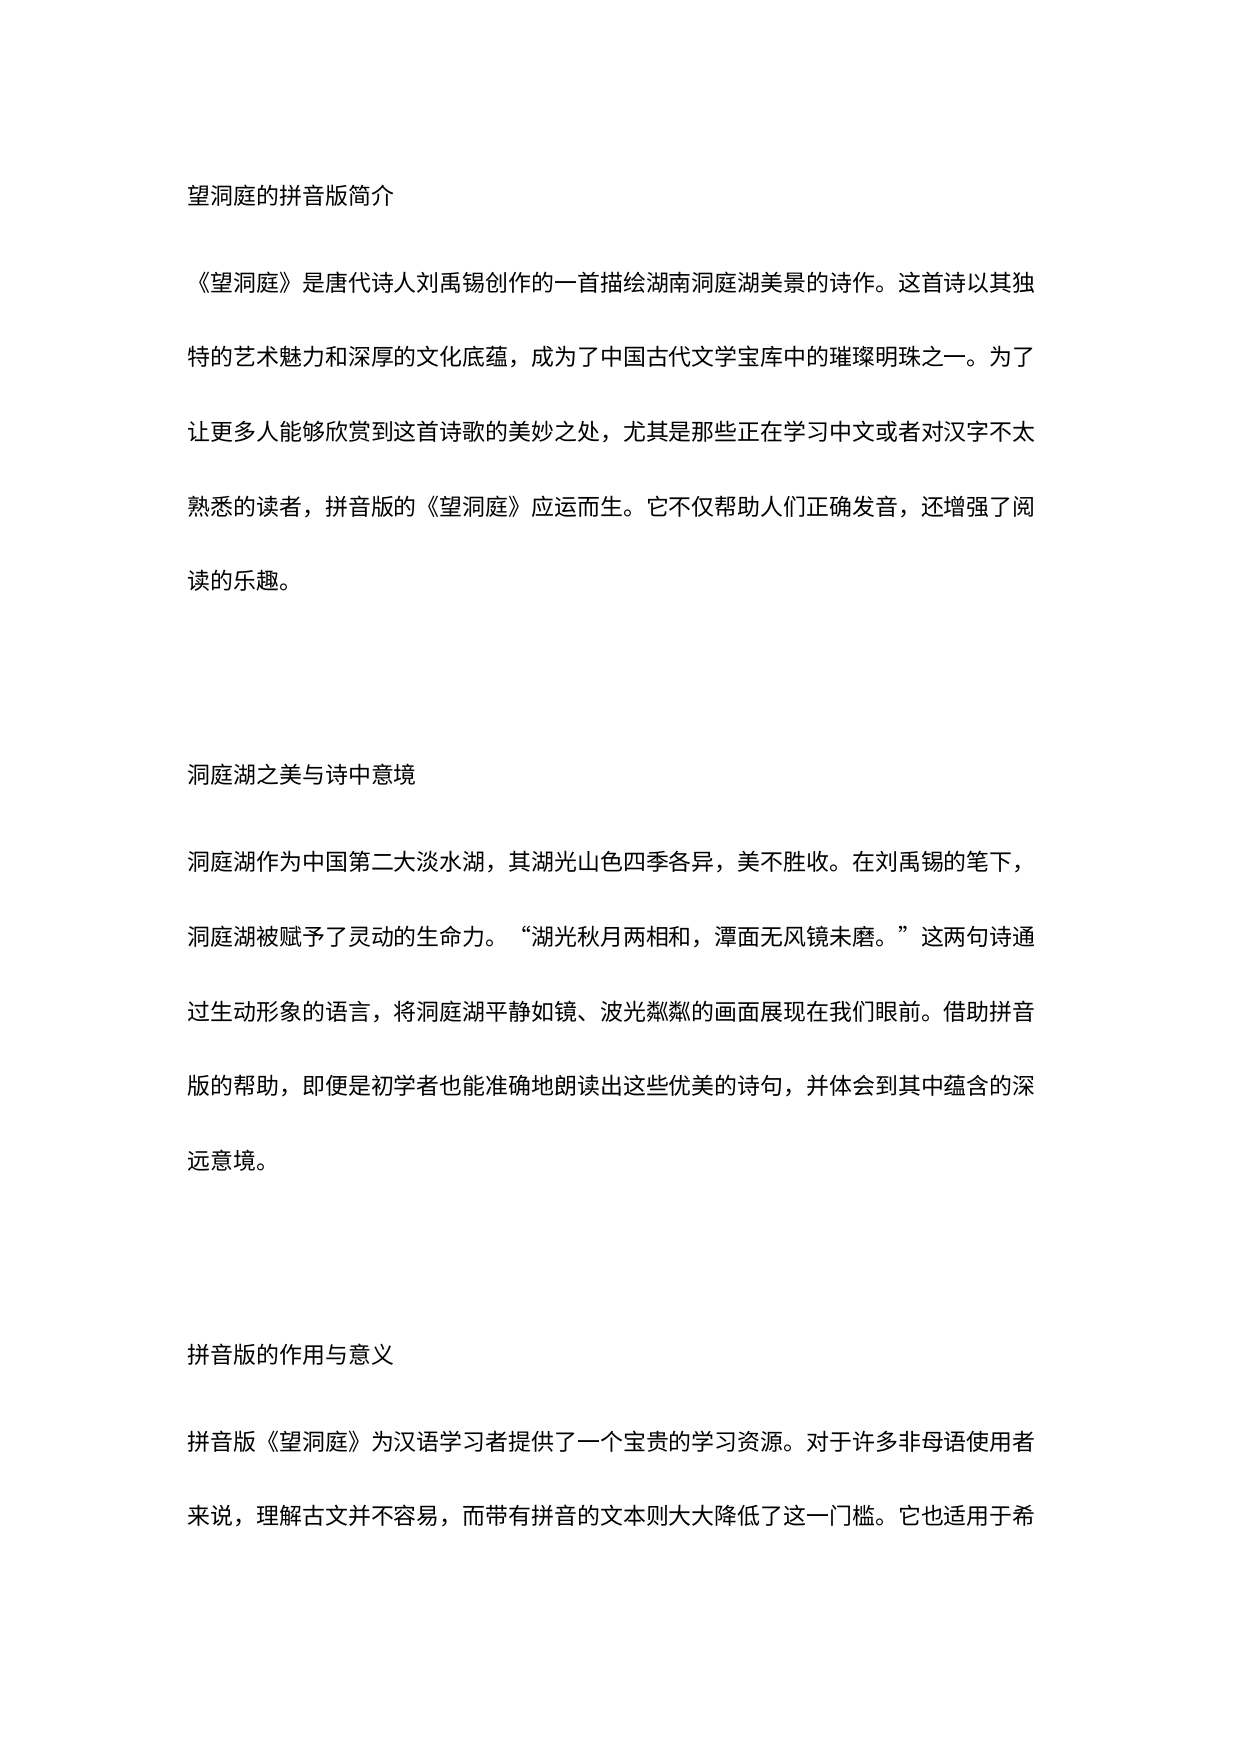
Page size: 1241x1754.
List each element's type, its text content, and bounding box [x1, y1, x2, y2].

text 拼音版的作用与意义 [187, 1321, 1053, 1386]
text 洞庭湖作为中国第二大淡水湖，其湖光山色四季各异，美不胜收。在刘禹锡的笔下，洞庭湖被赋予了灵动的生命力。“湖光秋月两相和，潭面无风镜未磨。”这两句诗通过生动形象的语言，将洞庭湖平静如镜、波光粼粼的画面展现在我们眼前。借助拼音版的帮助，即便是初学者也能准确地朗读出这些优美的诗句，并体会到其中蕴含的深远意境。 [187, 828, 1053, 1192]
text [187, 1408, 1053, 1547]
text 《望洞庭》是唐代诗人刘禹锡创作的一首描绘湖南洞庭湖美景的诗作。这首诗以其独特的艺术魅力和深厚的文化底蕴，成为了中国古代文学宝库中的璀璨明珠之一。为了让更多人能够欣赏到这首诗歌的美妙之处，尤其是那些正在学习中文或者对汉字不太熟悉的读者，拼音版的《望洞庭》应运而生。它不仅帮助人们正确发音，还增强了阅读的乐趣。 [187, 248, 1053, 612]
text 洞庭湖之美与诗中意境 [187, 742, 1053, 807]
text 望洞庭的拼音版简介 [187, 162, 1053, 227]
